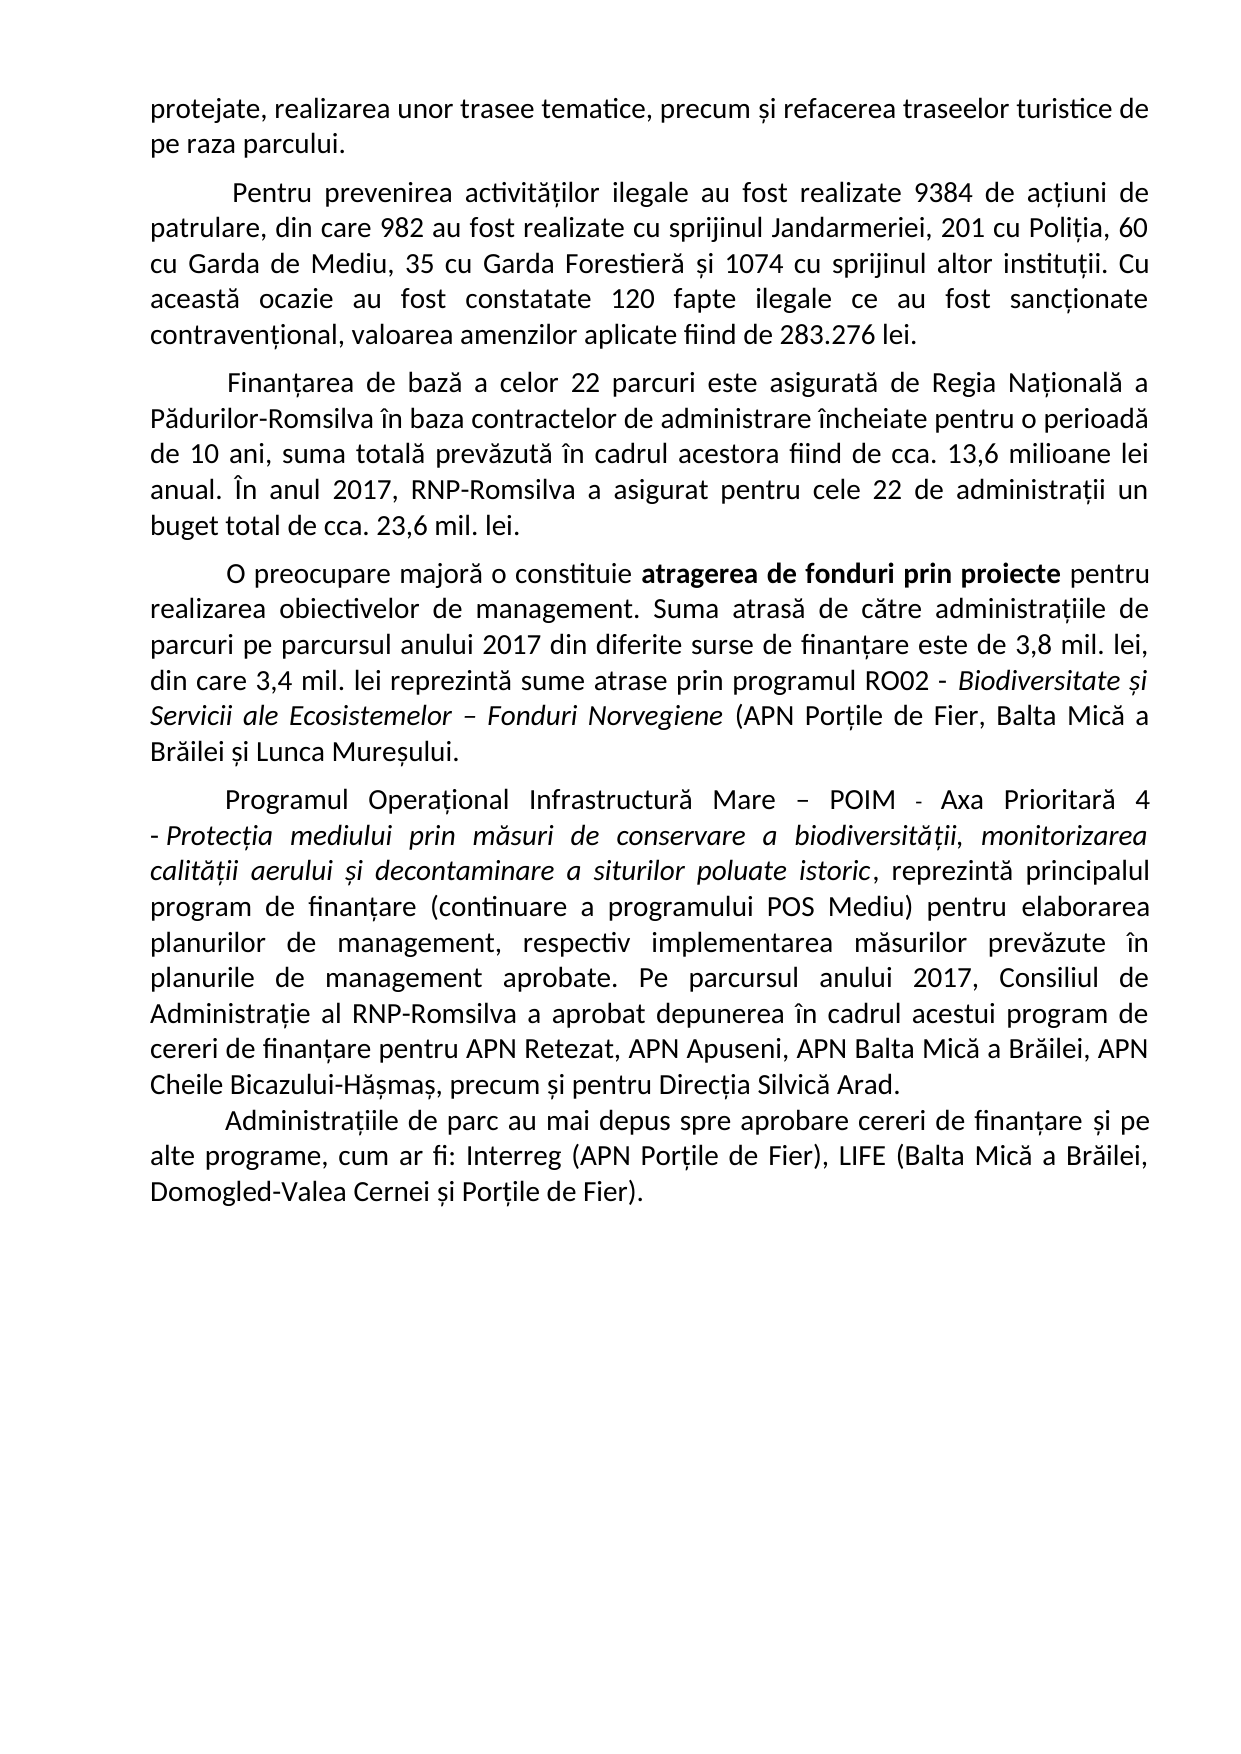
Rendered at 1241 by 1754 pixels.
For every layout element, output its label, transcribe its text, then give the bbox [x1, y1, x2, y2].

text Administrațiile de parc au mai depus spre aprobare cereri de finanțare și pe alte programe, cum ar fi: Interreg (APN Porțile de Fier), LIFE (Balta Mică a Brăilei, Domogled-Valea Cernei și Porțile de Fier). [150, 1102, 1150, 1209]
text Finanțarea de bază a celor 22 parcuri este asigurată de Regia Națională a Pădurilor-Romsilva în baza contractelor de administrare încheiate pentru o perioadă de 10 ani, suma totală prevăzută în cadrul acestora fiind de cca. 13,6 milioane lei anual. În anul 2017, RNP-Romsilva a asigurat pentru cele 22 de administrații un buget total de cca. 23,6 mil. lei. [150, 364, 1150, 542]
text O preocupare majoră o constituie atragerea de fonduri prin proiecte pentru realizarea obiectivelor de management. Suma atrasă de către administrațiile de parcuri pe parcursul anului 2017 din diferite surse de finanțare este de 3,8 mil. lei, din care 3,4 mil. lei reprezintă sume atrase prin programul RO02 - Biodiversitate şi Servicii ale Ecosistemelor – Fonduri Norvegiene (APN Porțile de Fier, Balta Mică a Brăilei și Lunca Mureșului. [150, 555, 1150, 769]
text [150, 90, 1150, 161]
text Programul Operațional Infrastructură Mare – POIM - Axa Prioritară 4 - Protecţia mediului prin măsuri de conservare a biodiversităţii, monitorizarea calităţii aerului şi decontaminare a siturilor poluate istoric, reprezintă principalul program de finanțare (continuare a programului POS Mediu) pentru elaborarea planurilor de management, respectiv implementarea măsurilor prevăzute în planurile de management aprobate. Pe parcursul anului 2017, Consiliul de Administrație al RNP-Romsilva a aprobat depunerea în cadrul acestui program de cereri de finanțare pentru APN Retezat, APN Apuseni, APN Balta Mică a Brăilei, APN Cheile Bicazului-Hășmaș, precum și pentru Direcția Silvică Arad. [150, 781, 1150, 1102]
text Pentru prevenirea activităților ilegale au fost realizate 9384 de acțiuni de patrulare, din care 982 au fost realizate cu sprijinul Jandarmeriei, 201 cu Poliția, 60 cu Garda de Mediu, 35 cu Garda Forestieră și 1074 cu sprijinul altor instituții. Cu această ocazie au fost constatate 120 fapte ilegale ce au fost sancționate contravențional, valoarea amenzilor aplicate fiind de 283.276 lei. [150, 174, 1150, 352]
